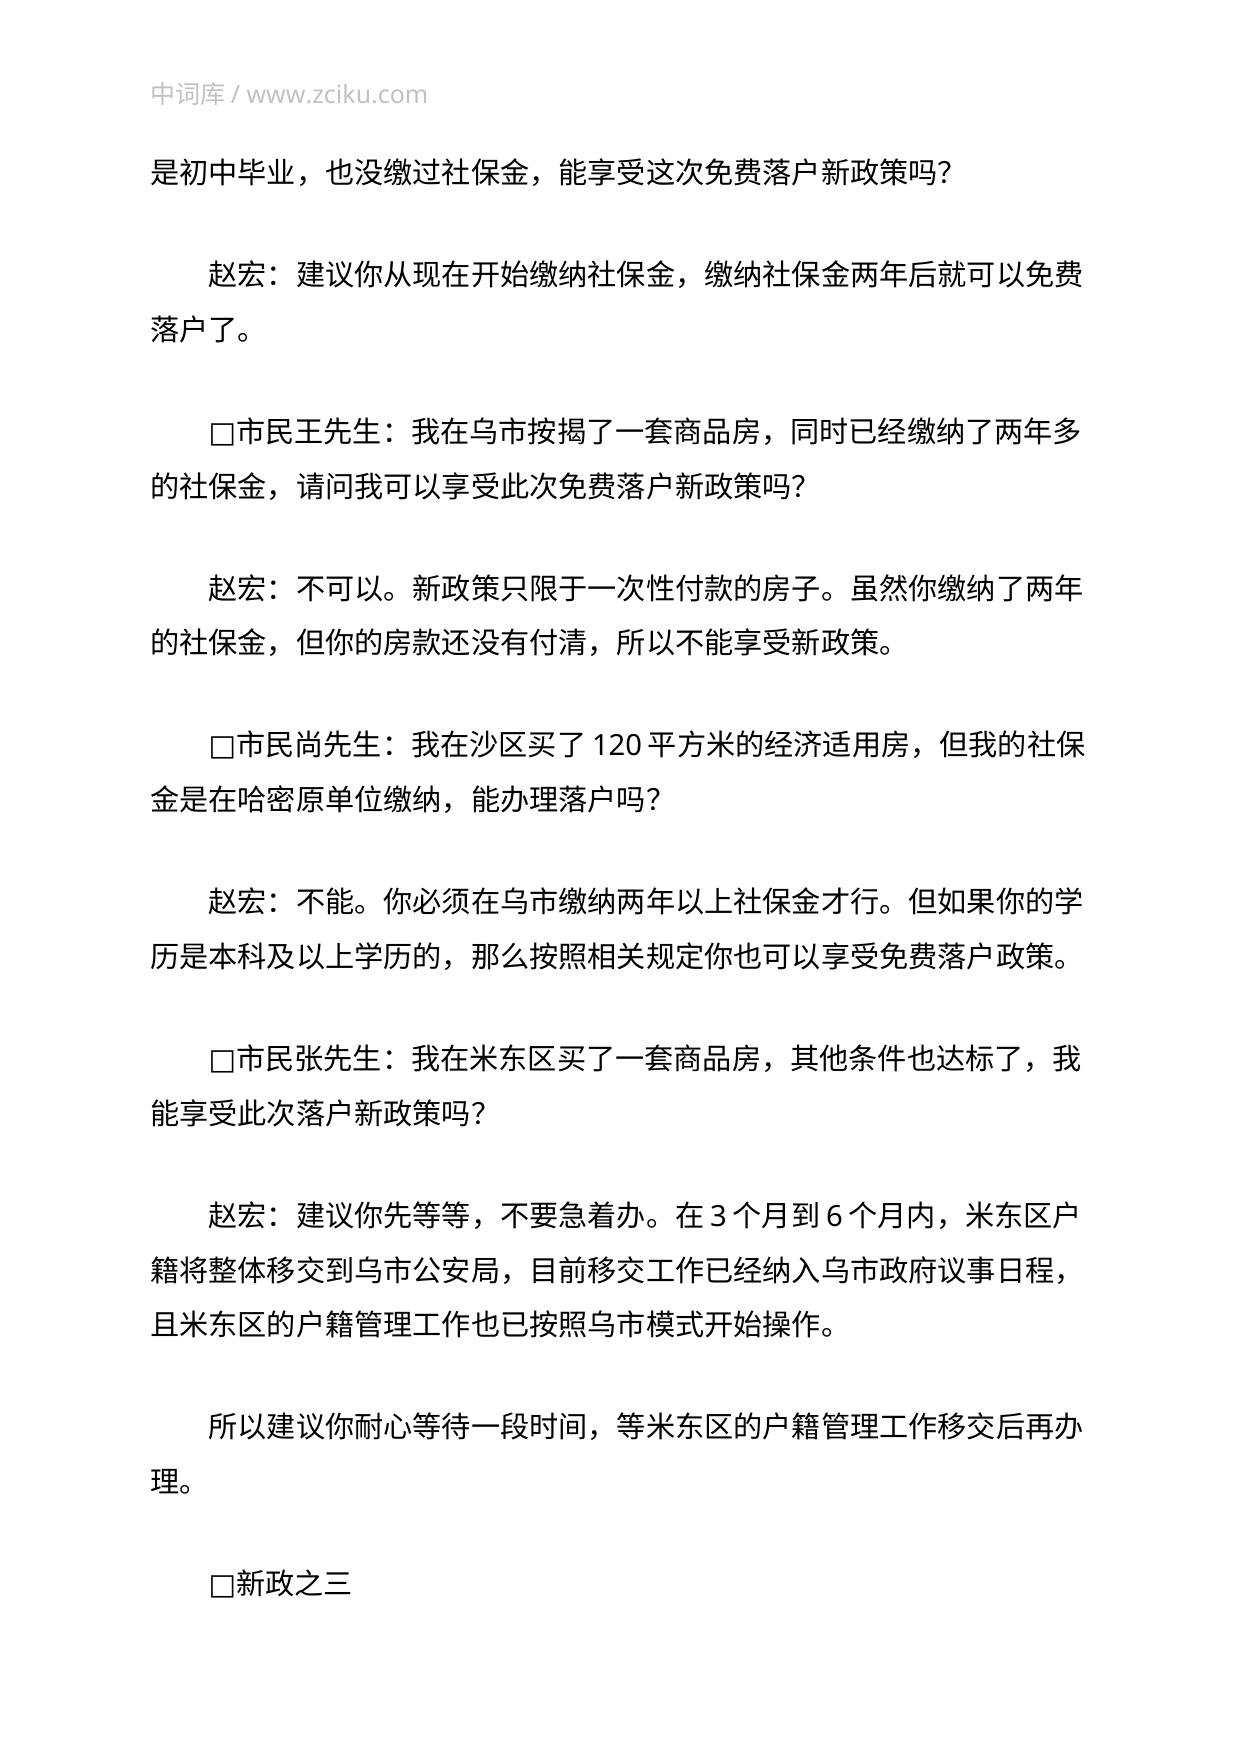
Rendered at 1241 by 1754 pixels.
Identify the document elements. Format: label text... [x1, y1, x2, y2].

text □新政之三 [150, 1560, 1090, 1603]
text 赵宏：不能。你必须在乌市缴纳两年以上社保金才行。但如果你的学历是本科及以上学历的，那么按照相关规定你也可以享受免费落户政策。 [150, 879, 1090, 976]
text 所以建议你耐心等待一段时间，等米东区的户籍管理工作移交后再办理。 [150, 1404, 1090, 1501]
text 赵宏：不可以。新政策只限于一次性付款的房子。虽然你缴纳了两年的社保金，但你的房款还没有付清，所以不能享受新政策。 [150, 565, 1090, 662]
text □市民王先生：我在乌市按揭了一套商品房，同时已经缴纳了两年多的社保金，请问我可以享受此次免费落户新政策吗？ [150, 408, 1090, 506]
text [150, 150, 1090, 192]
text □市民张先生：我在米东区买了一套商品房，其他条件也达标了，我能享受此次落户新政策吗？ [150, 1035, 1090, 1133]
text □市民尚先生：我在沙区买了120平方米的经济适用房，但我的社保金是在哈密原单位缴纳，能办理落户吗？ [150, 722, 1090, 819]
text 赵宏：建议你从现在开始缴纳社保金，缴纳社保金两年后就可以免费落户了。 [150, 252, 1090, 349]
text 赵宏：建议你先等等，不要急着办。在3个月到6个月内，米东区户籍将整体移交到乌市公安局，目前移交工作已经纳入乌市政府议事日程，且米东区的户籍管理工作也已按照乌市模式开始操作。 [150, 1192, 1090, 1344]
